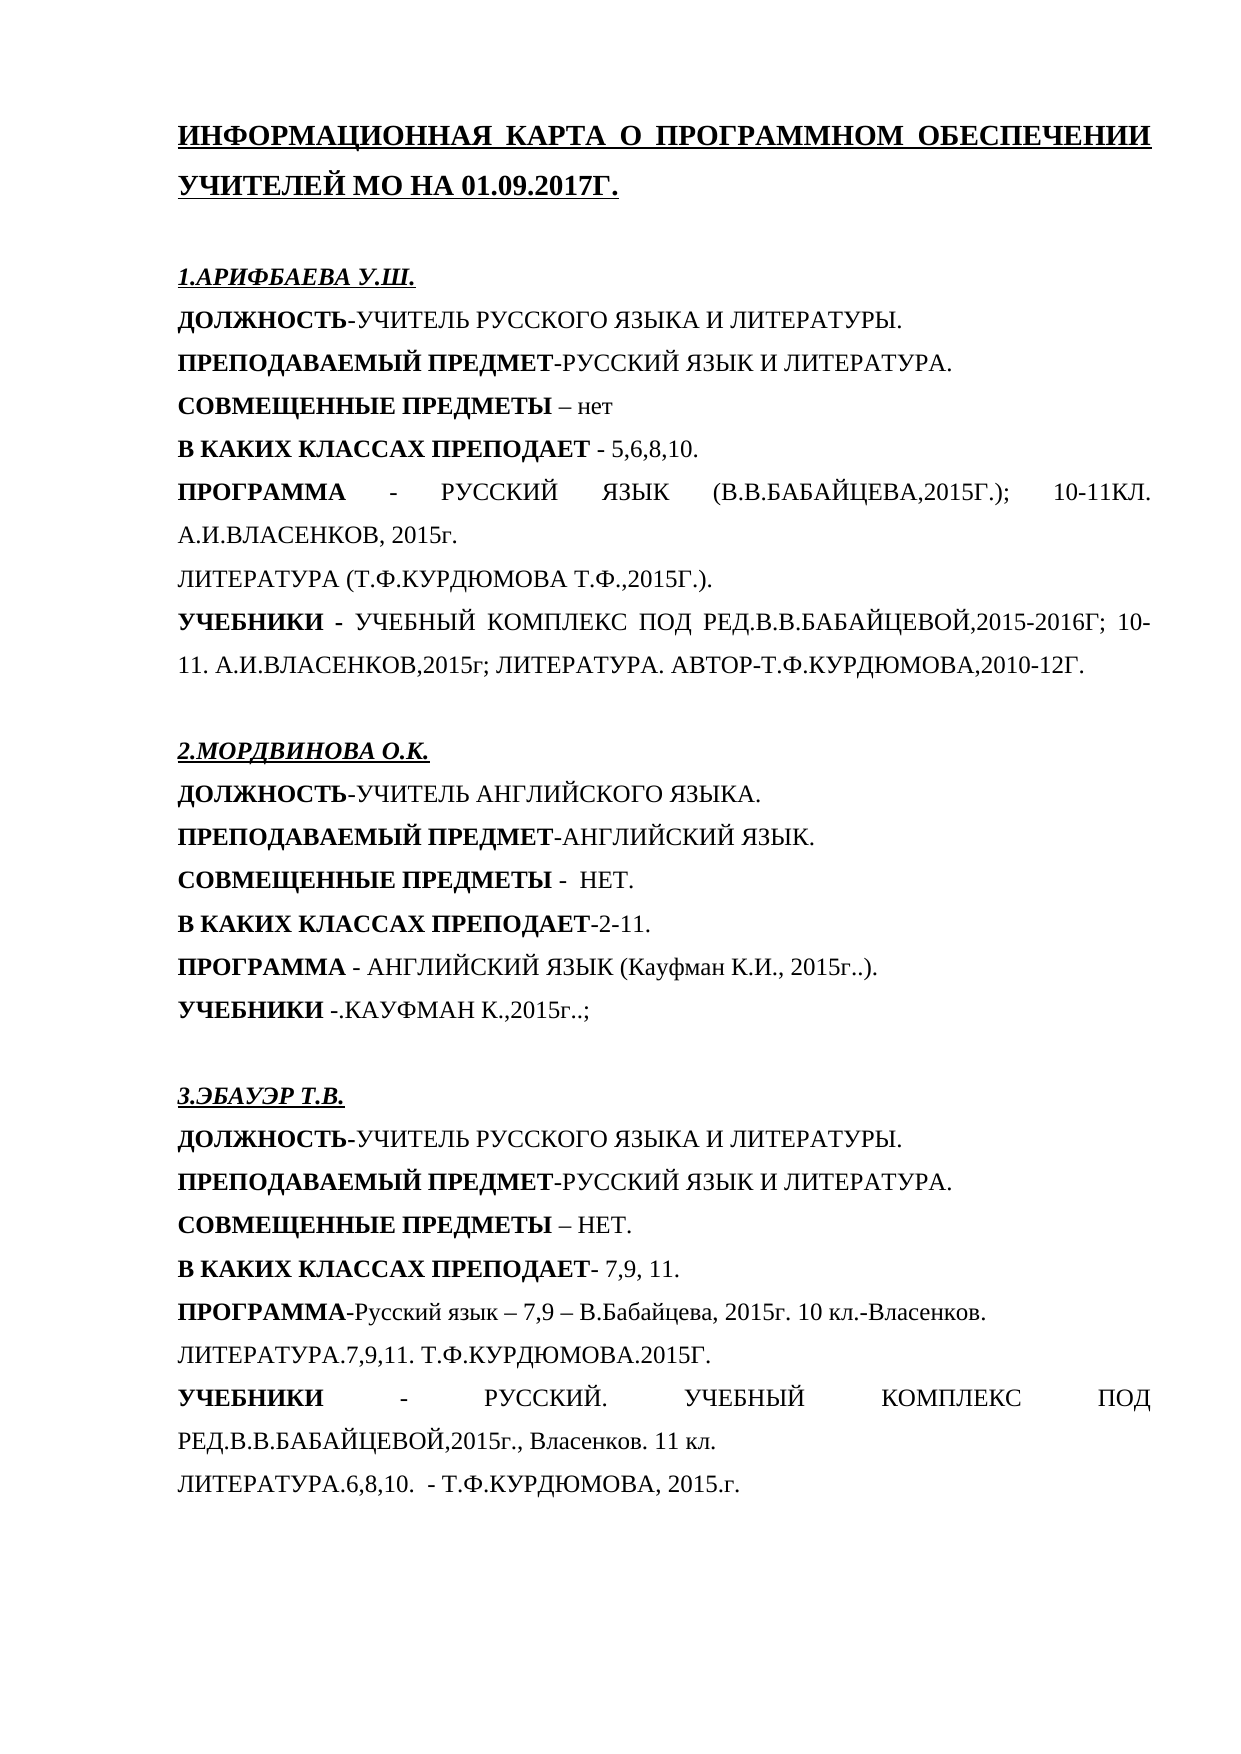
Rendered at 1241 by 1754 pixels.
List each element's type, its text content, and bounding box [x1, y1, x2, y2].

text ЛИТЕРАТУРА.6,8,10. - Т.Ф.КУРДЮМОВА, 2015.г. [177, 1469, 1152, 1498]
text В КАКИХ КЛАССАХ ПРЕПОДАЕТ- 7,9, 11. [177, 1254, 1152, 1282]
text СОВМЕЩЕННЫЕ ПРЕДМЕТЫ – НЕТ. [177, 1211, 1152, 1239]
text СОВМЕЩЕННЫЕ ПРЕДМЕТЫ - НЕТ. [177, 866, 1152, 894]
text ЛИТЕРАТУРА (Т.Ф.КУРДЮМОВА Т.Ф.,2015Г.). [177, 564, 1152, 592]
text В КАКИХ КЛАССАХ ПРЕПОДАЕТ - 5,6,8,10. [177, 434, 1152, 463]
text ПРЕПОДАВАЕМЫЙ ПРЕДМЕТ-АНГЛИЙСКИЙ ЯЗЫК. [177, 822, 1152, 851]
text ПРОГРАММА - РУССКИЙ ЯЗЫК (В.В.БАБАЙЦЕВА,2015Г.); 10-11КЛ. А.И.ВЛАСЕНКОВ, 2015г. [177, 477, 1152, 549]
text 3.ЭБАУЭР Т.В. [177, 1081, 1152, 1110]
text ПРЕПОДАВАЕМЫЙ ПРЕДМЕТ-РУССКИЙ ЯЗЫК И ЛИТЕРАТУРА. [177, 1167, 1152, 1196]
text СОВМЕЩЕННЫЕ ПРЕДМЕТЫ – нет [177, 391, 1152, 420]
text УЧЕБНИКИ - РУССКИЙ. УЧЕБНЫЙ КОМПЛЕКС ПОД РЕД.В.В.БАБАЙЦЕВОЙ,2015г., Власенков. 11 кл. [177, 1383, 1152, 1455]
text ПРОГРАММА-Русский язык – 7,9 – В.Бабайцева, 2015г. 10 кл.-Власенков. [177, 1297, 1152, 1326]
text ИНФОРМАЦИОННАЯ КАРТА О ПРОГРАММНОМ ОБЕСПЕЧЕНИИ УЧИТЕЛЕЙ МО НА 01.09.2017Г. [177, 118, 1152, 147]
text ЛИТЕРАТУРА.7,9,11. Т.Ф.КУРДЮМОВА.2015Г. [177, 1340, 1152, 1369]
text 2.МОРДВИНОВА О.К. [177, 736, 1152, 765]
text ДОЛЖНОСТЬ-УЧИТЕЛЬ АНГЛИЙСКОГО ЯЗЫКА. [177, 779, 1152, 808]
text В КАКИХ КЛАССАХ ПРЕПОДАЕТ-2-11. [177, 909, 1152, 937]
text 1.АРИФБАЕВА У.Ш. [177, 262, 1152, 291]
text УЧЕБНИКИ -.КАУФМАН К.,2015г..; [177, 995, 1152, 1024]
text ДОЛЖНОСТЬ-УЧИТЕЛЬ РУССКОГО ЯЗЫКА И ЛИТЕРАТУРЫ. [177, 305, 1152, 334]
text ИНФОРМАЦИОННАЯ КАРТА О ПРОГРАММНОМ ОБЕСПЕЧЕНИИ УЧИТЕЛЕЙ МО НА 01.09.2017Г. [177, 148, 1152, 202]
text УЧЕБНИКИ - УЧЕБНЫЙ КОМПЛЕКС ПОД РЕД.В.В.БАБАЙЦЕВОЙ,2015-2016Г; 10-11. А.И.ВЛАСЕНКОВ,2015г; ЛИТЕРАТУРА. АВТОР-Т.Ф.КУРДЮМОВА,2010-12Г. [177, 607, 1152, 679]
text ПРОГРАММА - АНГЛИЙСКИЙ ЯЗЫК (Кауфман К.И., 2015г..). [177, 952, 1152, 981]
text ПРЕПОДАВАЕМЫЙ ПРЕДМЕТ-РУССКИЙ ЯЗЫК И ЛИТЕРАТУРА. [177, 348, 1152, 377]
text ДОЛЖНОСТЬ-УЧИТЕЛЬ РУССКОГО ЯЗЫКА И ЛИТЕРАТУРЫ. [177, 1124, 1152, 1153]
